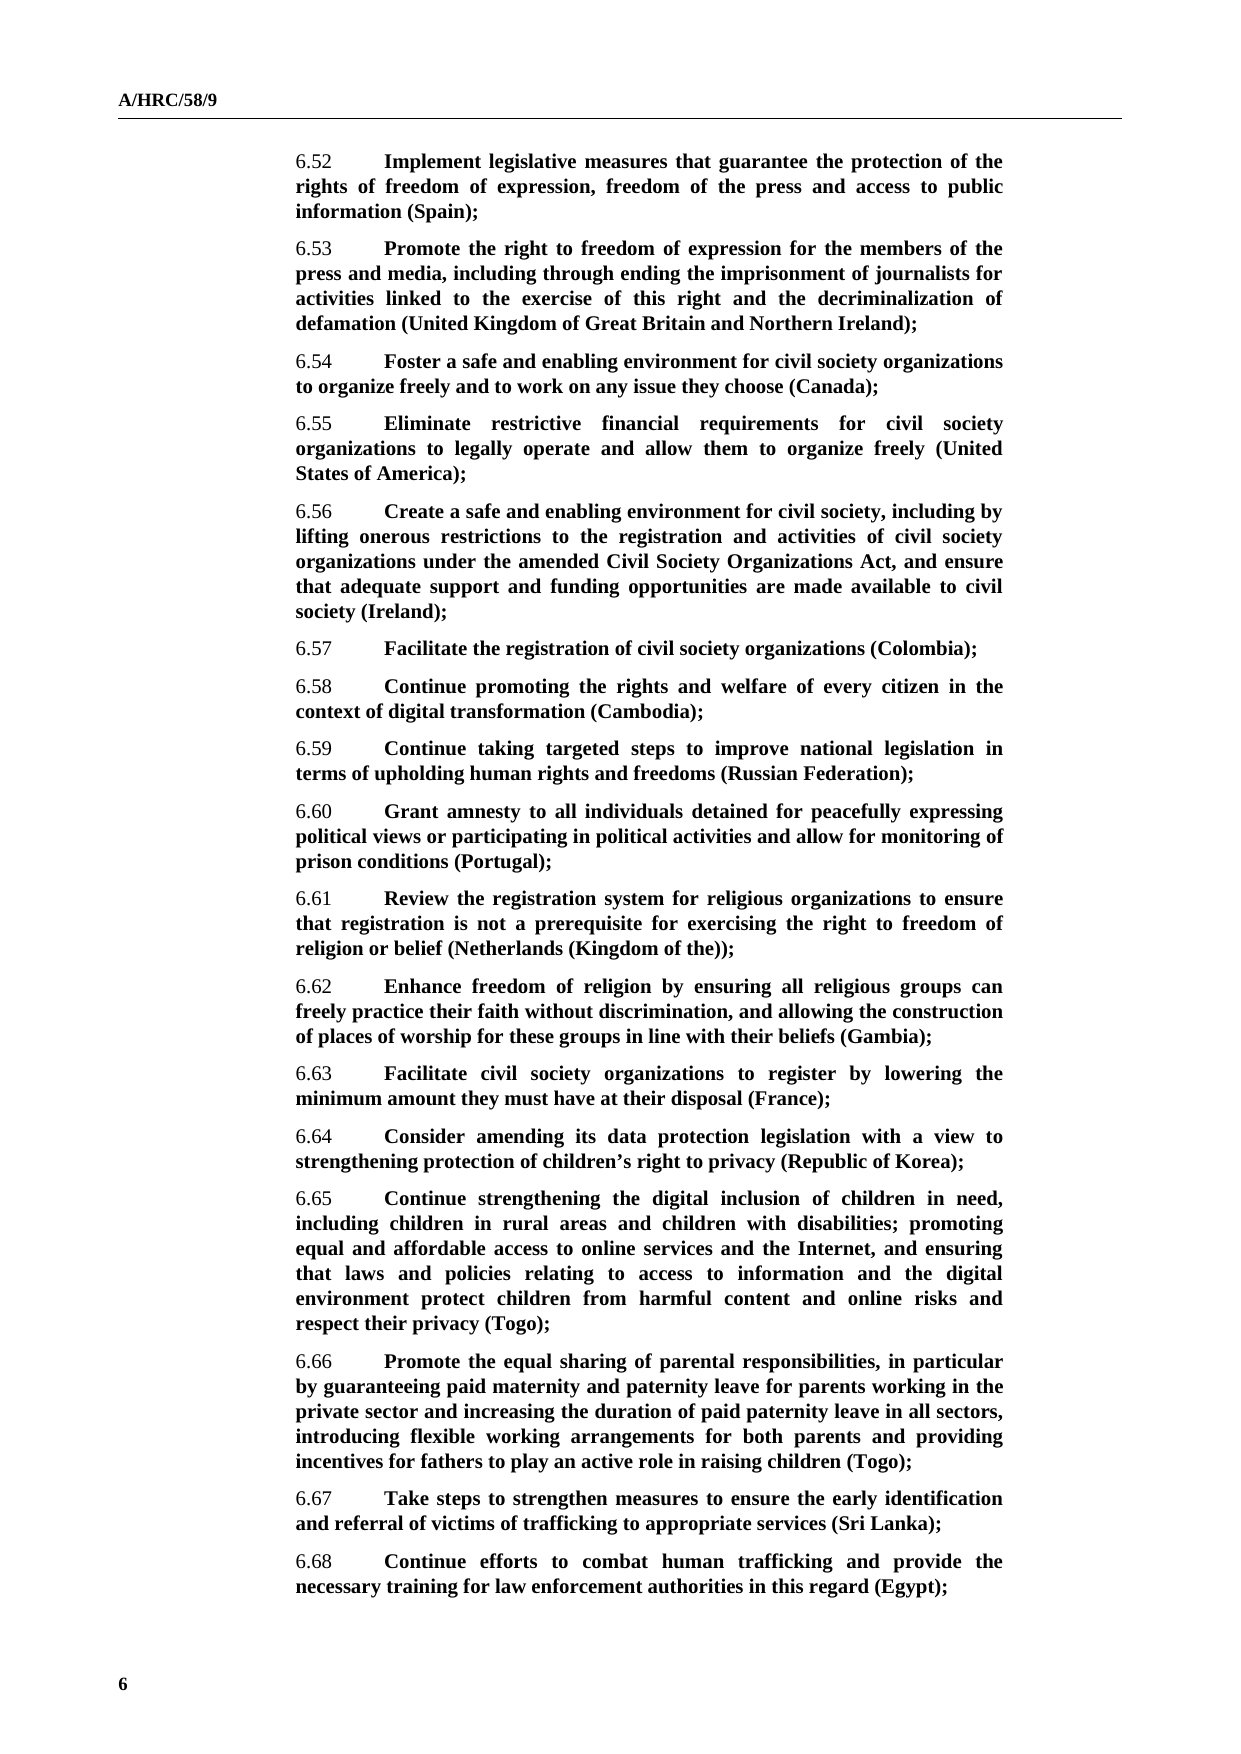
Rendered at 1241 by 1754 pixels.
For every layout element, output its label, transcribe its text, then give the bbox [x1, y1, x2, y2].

text 6.64 Consider amending its data protection legislation with a view to strengthening protection of children’s right to privacy (Republic of Korea); [295, 1123, 1004, 1173]
text 6.65 Continue strengthening the digital inclusion of children in need, including children in rural areas and children with disabilities; promoting equal and affordable access to online services and the Internet, and ensuring that laws and policies relating to access to information and the digital environment protect children from harmful content and online risks and respect their privacy (Togo); [295, 1185, 1004, 1335]
text 6.68 Continue efforts to combat human trafficking and provide the necessary training for law enforcement authorities in this regard (Egypt); [295, 1548, 1004, 1598]
text 6.66 Promote the equal sharing of parental responsibilities, in particular by guaranteeing paid maternity and paternity leave for parents working in the private sector and increasing the duration of paid paternity leave in all sectors, introducing flexible working arrangements for both parents and providing incentives for fathers to play an active role in raising children (Togo); [295, 1348, 1004, 1473]
text 6.57 Facilitate the registration of civil society organizations (Colombia); [295, 635, 1004, 660]
text 6.63 Facilitate civil society organizations to register by lowering the minimum amount they must have at their disposal (France); [295, 1060, 1004, 1110]
text 6.61 Review the registration system for religious organizations to ensure that registration is not a prerequisite for exercising the right to freedom of religion or belief (Netherlands (Kingdom of the)); [295, 885, 1004, 960]
text 6.53 Promote the right to freedom of expression for the members of the press and media, including through ending the imprisonment of journalists for activities linked to the exercise of this right and the decriminalization of defamation (United Kingdom of Great Britain and Northern Ireland); [295, 235, 1004, 335]
text 6.67 Take steps to strengthen measures to ensure the early identification and referral of victims of trafficking to appropriate services (Sri Lanka); [295, 1485, 1004, 1535]
text 6.59 Continue taking targeted steps to improve national legislation in terms of upholding human rights and freedoms (Russian Federation); [295, 735, 1004, 785]
text 6.62 Enhance freedom of religion by ensuring all religious groups can freely practice their faith without discrimination, and allowing the construction of places of worship for these groups in line with their beliefs (Gambia); [295, 973, 1004, 1048]
text 6.54 Foster a safe and enabling environment for civil society organizations to organize freely and to work on any issue they choose (Canada); [295, 348, 1004, 398]
text 6.55 Eliminate restrictive financial requirements for civil society organizations to legally operate and allow them to organize freely (United States of America); [295, 410, 1004, 485]
text 6.52 Implement legislative measures that guarantee the protection of the rights of freedom of expression, freedom of the press and access to public information (Spain); [295, 148, 1004, 223]
text 6.58 Continue promoting the rights and welfare of every citizen in the context of digital transformation (Cambodia); [295, 673, 1004, 723]
text 6.60 Grant amnesty to all individuals detained for peacefully expressing political views or participating in political activities and allow for monitoring of prison conditions (Portugal); [295, 798, 1004, 873]
text 6.56 Create a safe and enabling environment for civil society, including by lifting onerous restrictions to the registration and activities of civil society organizations under the amended Civil Society Organizations Act, and ensure that adequate support and funding opportunities are made available to civil society (Ireland); [295, 498, 1004, 623]
